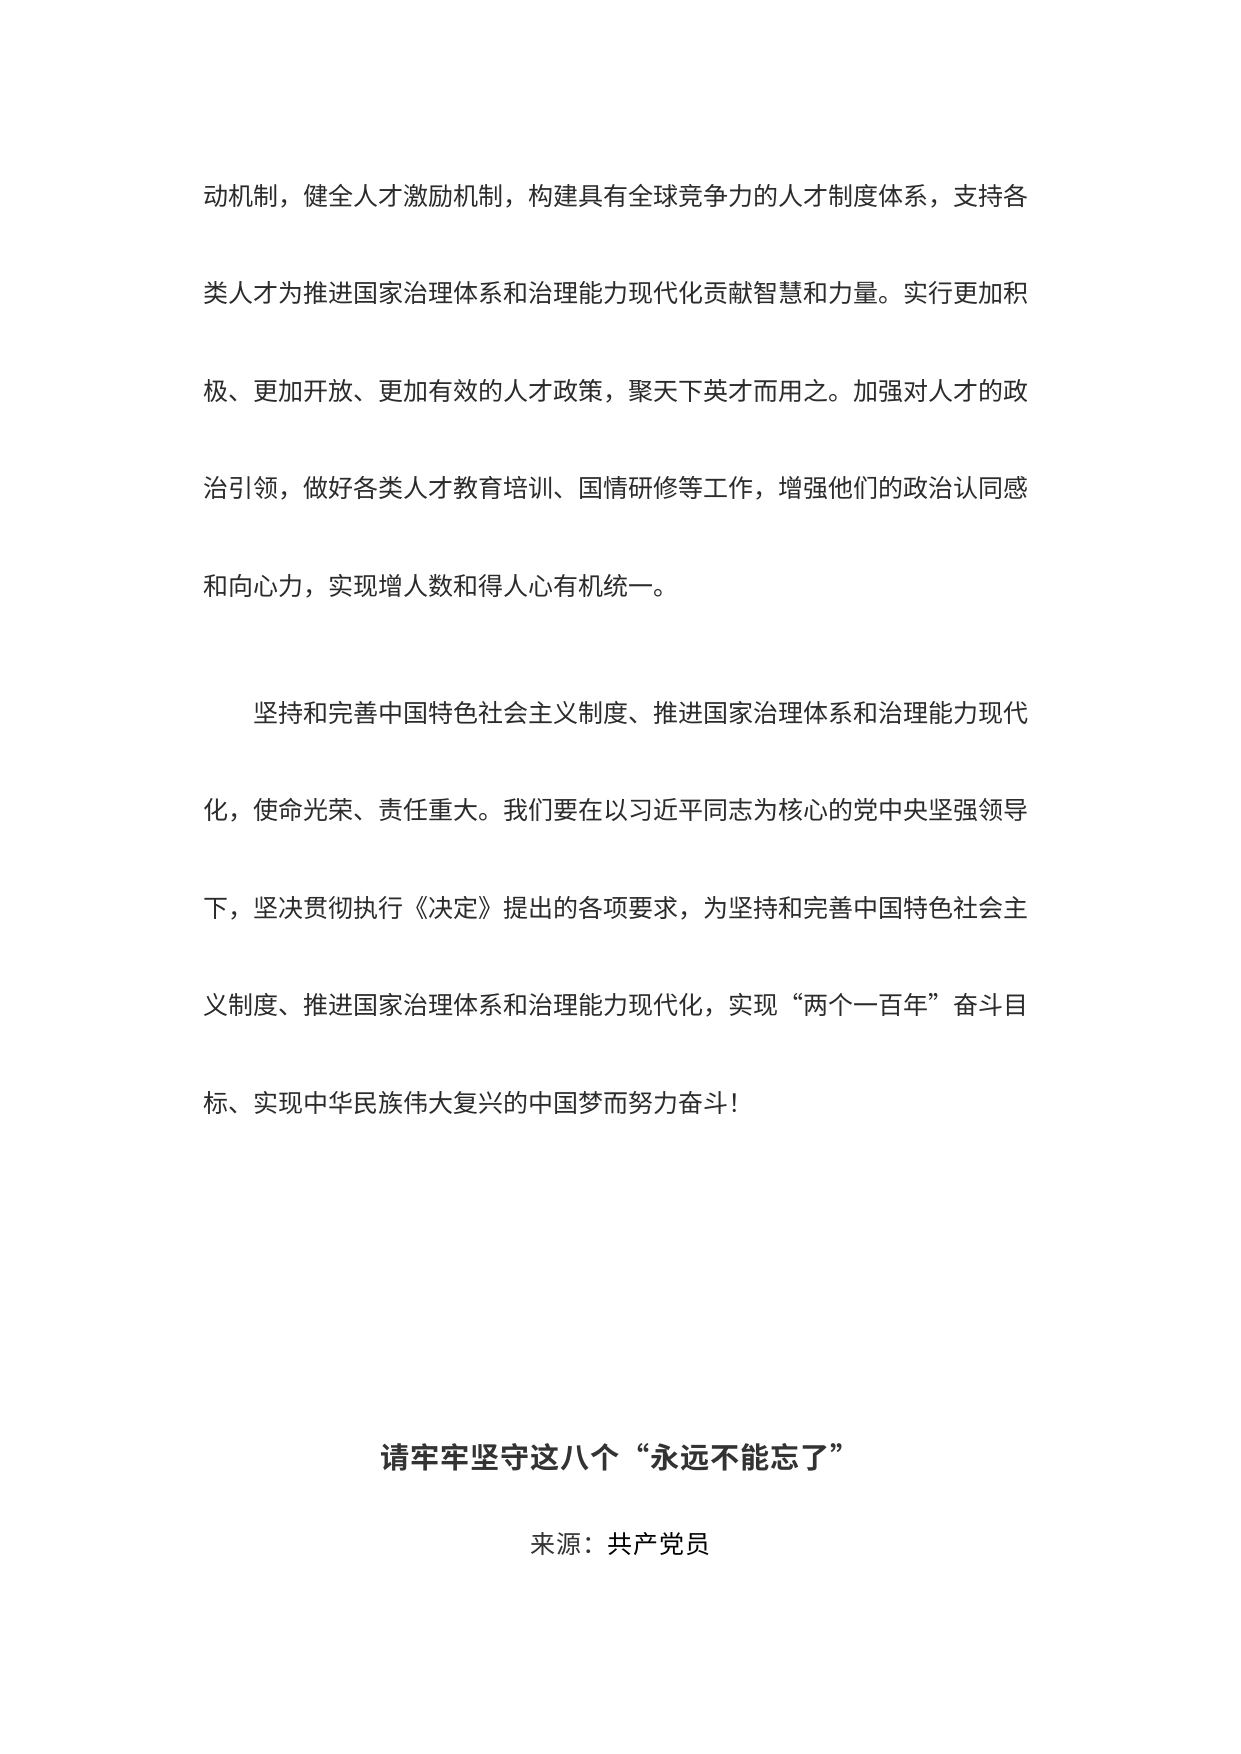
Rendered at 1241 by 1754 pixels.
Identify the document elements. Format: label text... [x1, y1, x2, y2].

text 请牢牢坚守这八个“永远不能忘了” [187, 1424, 1053, 1489]
text 坚持和完善中国特色社会主义制度、推进国家治理体系和治理能力现代化，使命光荣、责任重大。我们要在以习近平同志为核心的党中央坚强领导下，坚决贯彻执行《决定》提出的各项要求，为坚持和完善中国特色社会主义制度、推进国家治理体系和治理能力现代化，实现“两个一百年”奋斗目标、实现中华民族伟大复兴的中国梦而努力奋斗！ [203, 679, 1037, 1134]
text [203, 162, 1037, 617]
text 来源：共产党员 [187, 1510, 1053, 1575]
